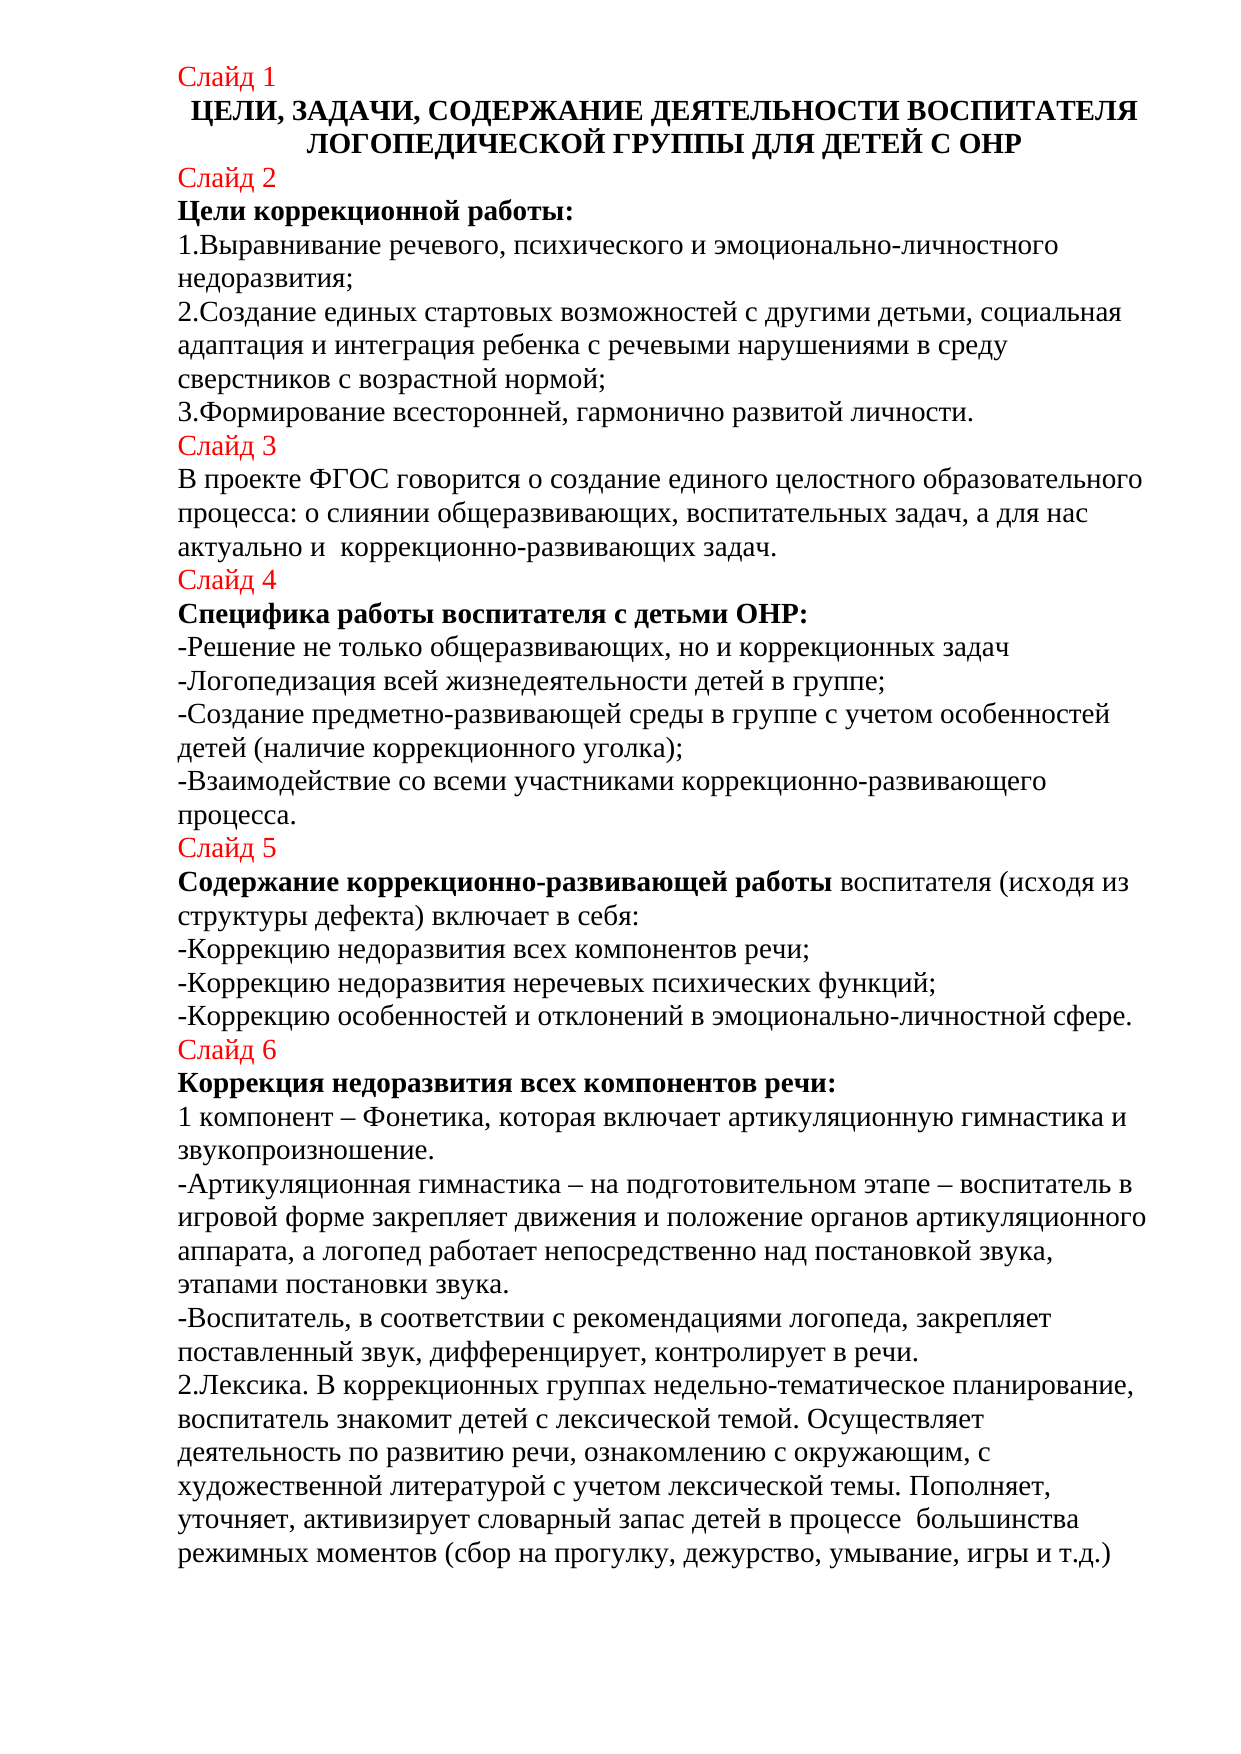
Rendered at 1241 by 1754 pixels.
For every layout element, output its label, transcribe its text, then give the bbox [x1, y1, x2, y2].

text -Коррекцию недоразвития всех компонентов речи; [177, 931, 1152, 965]
text 2.Создание единых стартовых возможностей с другими детьми, социальная адаптация и интеграция ребенка с речевыми нарушениями в среду сверстников с возрастной нормой; [177, 294, 1152, 394]
text Цели коррекционной работы: [177, 193, 1152, 227]
text 1 компонент – Фонетика, которая включает артикуляционную гимнастика и звукопроизношение. [177, 1099, 1152, 1166]
text Слайд 1 [177, 59, 1152, 93]
text -Артикуляционная гимнастика – на подготовительном этапе – воспитатель в игровой форме закрепляет движения и положение органов артикуляционного аппарата, а логопед работает непосредственно над постановкой звука, этапами постановки звука. [177, 1166, 1152, 1300]
text Коррекция недоразвития всех компонентов речи: [177, 1065, 1152, 1099]
text -Воспитатель, в соответствии с рекомендациями логопеда, закрепляет поставленный звук, дифференцирует, контролирует в речи. [177, 1300, 1152, 1367]
text Слайд 6 [177, 1032, 1152, 1065]
text Слайд 5 [177, 831, 1152, 864]
text Слайд 3 [177, 428, 1152, 462]
text 3.Формирование всесторонней, гармонично развитой личности. [177, 394, 1152, 428]
text -Коррекцию особенностей и отклонений в эмоционально-личностной сфере. [177, 998, 1152, 1032]
text Содержание коррекционно-развивающей работы воспитателя (исходя из структуры дефекта) включает в себя: [177, 864, 1152, 931]
text Слайд 4 [177, 562, 1152, 596]
text -Взаимодействие со всеми участниками коррекционно-развивающего процесса. [177, 763, 1152, 831]
text 1.Выравнивание речевого, психического и эмоционально-личностного недоразвития; [177, 227, 1152, 294]
text В проекте ФГОС говорится о создание единого целостного образовательного процесса: о слиянии общеразвивающих, воспитательных задач, а для нас актуально и коррекционно-развивающих задач. [177, 462, 1152, 562]
text Слайд 2 [177, 160, 1152, 193]
text 2.Лексика. В коррекционных группах недельно-тематическое планирование, воспитатель знакомит детей с лексической темой. Осуществляет деятельность по развитию речи, ознакомлению с окружающим, с художественной литературой с учетом лексической темы. Пополняет, уточняет, активизирует словарный запас детей в процессе большинства режимных моментов (сбор на прогулку, дежурство, умывание, игры и т.д.) [177, 1367, 1152, 1568]
text -Коррекцию недоразвития неречевых психических функций; [177, 965, 1152, 998]
text -Решение не только общеразвивающих, но и коррекционных задач [177, 629, 1152, 663]
text -Логопедизация всей жизнедеятельности детей в группе; [177, 663, 1152, 696]
text Специфика работы воспитателя с детьми ОНР: [177, 596, 1152, 629]
text -Создание предметно-развивающей среды в группе с учетом особенностей детей (наличие коррекционного уголка); [177, 696, 1152, 763]
text ЦЕЛИ, ЗАДАЧИ, СОДЕРЖАНИЕ ДЕЯТЕЛЬНОСТИ ВОСПИТАТЕЛЯ ЛОГОПЕДИЧЕСКОЙ ГРУППЫ ДЛЯ ДЕТЕЙ С ОНР [177, 93, 1152, 160]
